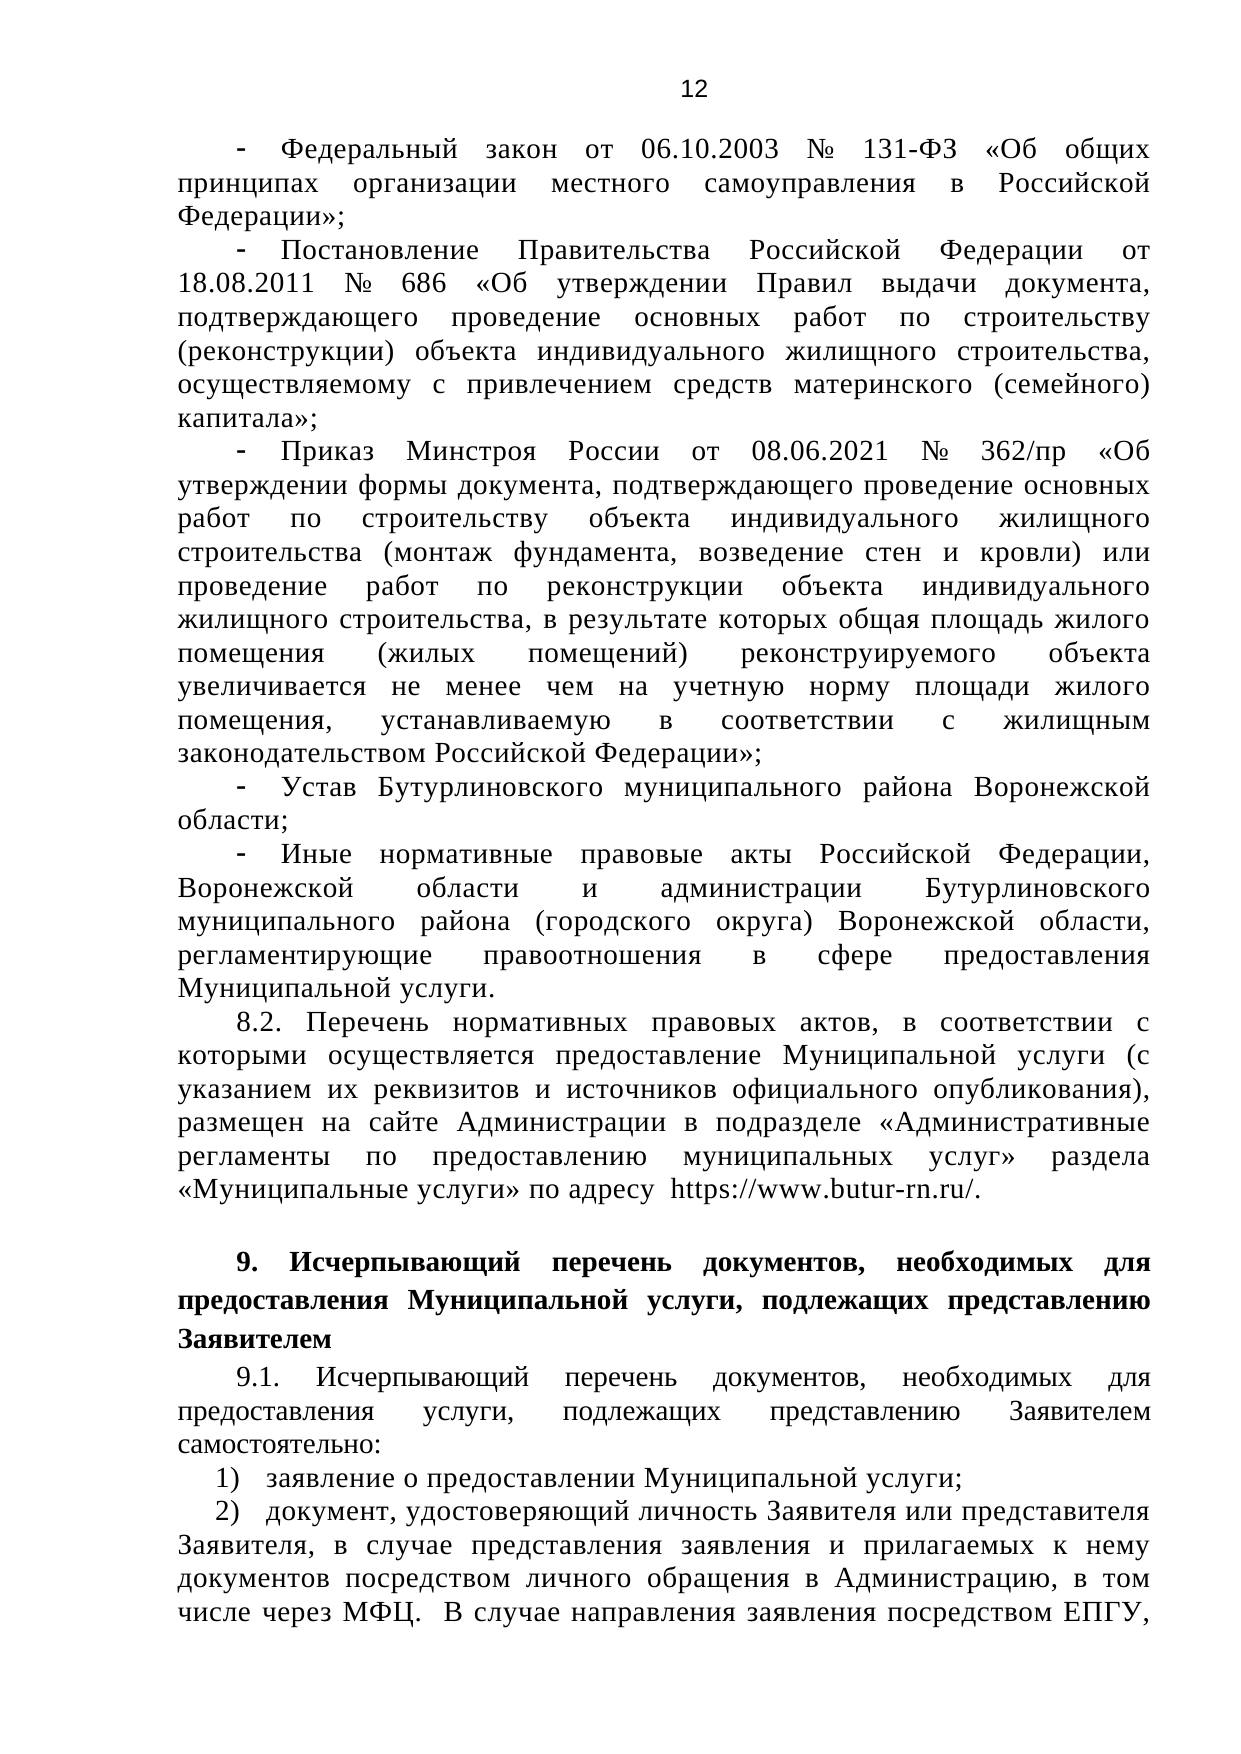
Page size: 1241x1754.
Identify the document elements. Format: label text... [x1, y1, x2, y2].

text 8.2. Перечень нормативных правовых актов, в соответствии с которыми осуществляется предоставление Муниципальной услуги (с указанием их реквизитов и источников официального опубликования), размещен на сайте Администрации в подразделе «Административные регламенты по предоставлению муниципальных услуг» раздела «Муниципальные услуги» по адресу https://www.butur-rn.ru/. [177, 1004, 1152, 1205]
list Приказ Минстроя России от 08.06.2021 № 362/пр «Об утверждении формы документа, подтверждающего проведение основных работ по строительству объекта индивидуального жилищного строительства (монтаж фундамента, возведение стен и кровли) или проведение работ по реконструкции объекта индивидуального жилищного строительства, в результате которых общая площадь жилого помещения (жилых помещений) реконструируемого объекта увеличивается не менее чем на учетную норму площади жилого помещения, устанавливаемую в соответствии с жилищным законодательством Российской Федерации»; [177, 433, 1152, 769]
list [177, 1493, 1152, 1628]
list 9. Исчерпывающий перечень документов, необходимых для предоставления Муниципальной услуги, подлежащих представлению Заявителем [177, 1244, 1152, 1354]
list Постановление Правительства Российской Федерации от 18.08.2011 № 686 «Об утверждении Правил выдачи документа, подтверждающего проведение основных работ по строительству (реконструкции) объекта индивидуального жилищного строительства, осуществляемому с привлечением средств материнского (семейного) капитала»; [177, 232, 1152, 433]
list заявление о предоставлении Муниципальной услуги; [177, 1460, 1152, 1493]
list Федеральный закон от 06.10.2003 № 131-ФЗ «Об общих принципах организации местного самоуправления в Российской Федерации»; [177, 131, 1152, 232]
list Иные нормативные правовые акты Российской Федерации, Воронежской области и администрации Бутурлиновского муниципального района (городского округа) Воронежской области, регламентирующие правоотношения в сфере предоставления Муниципальной услуги. [177, 836, 1152, 1004]
list 9.1. Исчерпывающий перечень документов, необходимых для предоставления услуги, подлежащих представлению Заявителем самостоятельно: [177, 1359, 1152, 1460]
list Устав Бутурлиновского муниципального района Воронежской области; [177, 769, 1152, 836]
